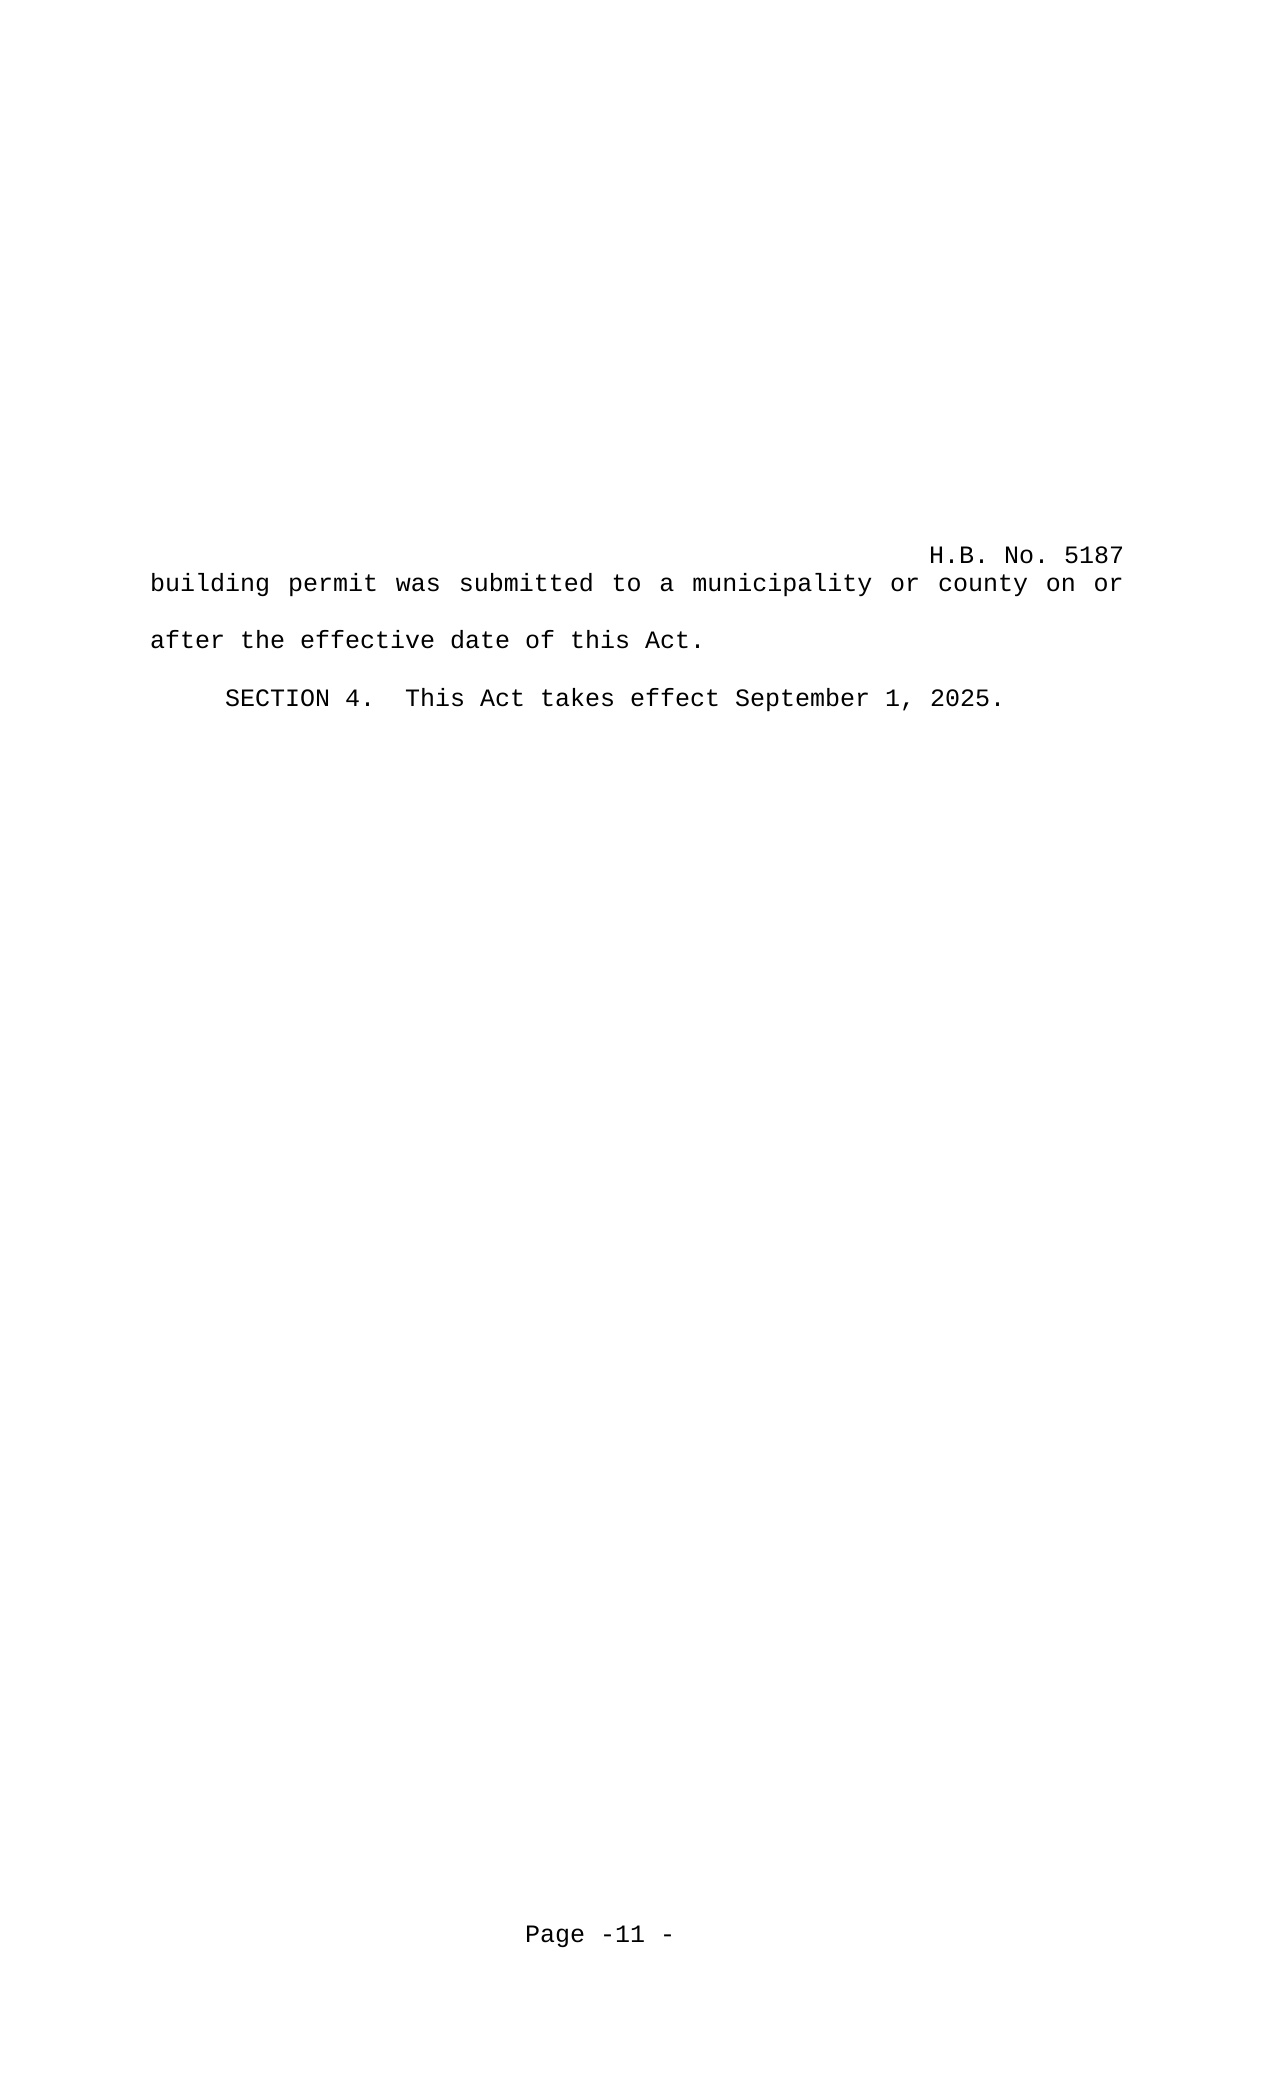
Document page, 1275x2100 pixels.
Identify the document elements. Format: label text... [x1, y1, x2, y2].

text SECTION 4. This Act takes effect September 1, 2025. [150, 685, 1125, 713]
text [150, 571, 1125, 656]
